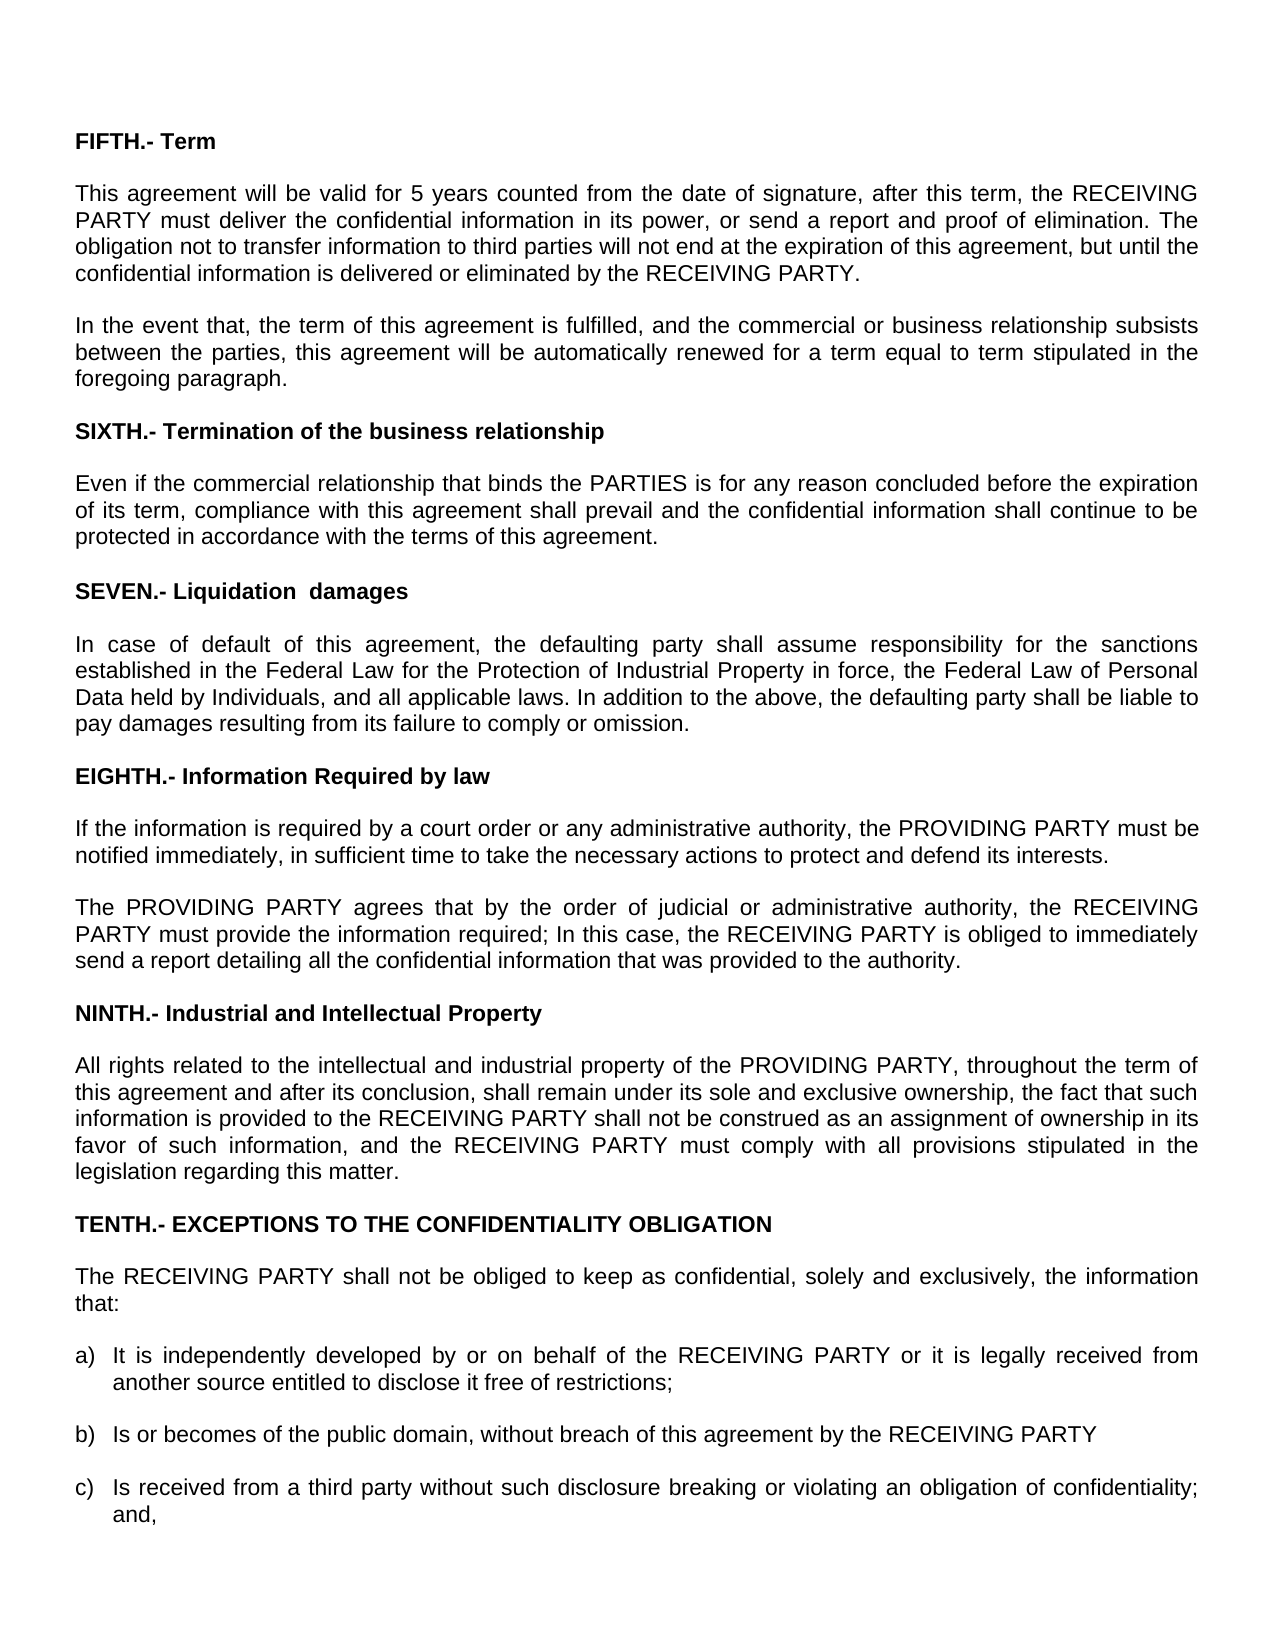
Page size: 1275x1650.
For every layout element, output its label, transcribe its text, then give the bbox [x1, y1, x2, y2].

text In case of default of this agreement, the defaulting party shall assume responsibility for the sanctions established in the Federal Law for the Protection of Industrial Property in force, the Federal Law of Personal Data held by Individuals, and all applicable laws. In addition to the above, the defaulting party shall be liable to pay damages resulting from its failure to comply or omission. [75, 631, 1200, 736]
text FIFTH.- Term [75, 128, 1200, 154]
list Is or becomes of the public domain, without breach of this agreement by the RECEIVING PARTY [75, 1421, 1200, 1448]
text All rights related to the intellectual and industrial property of the PROVIDING PARTY, throughout the term of this agreement and after its conclusion, shall remain under its sole and exclusive ownership, the fact that such information is provided to the RECEIVING PARTY shall not be construed as an assignment of ownership in its favor of such information, and the RECEIVING PARTY must comply with all provisions stipulated in the legislation regarding this matter. [75, 1052, 1200, 1184]
text EIGHTH.- Information Required by law [75, 763, 1200, 789]
list Is received from a third party without such disclosure breaking or violating an obligation of confidentiality; and, [75, 1474, 1200, 1527]
list It is independently developed by or on behalf of the RECEIVING PARTY or it is legally received from another source entitled to disclose it free of restrictions; [75, 1342, 1200, 1395]
text NINTH.- Industrial and Intellectual Property [75, 1000, 1200, 1026]
text SIXTH.- Termination of the business relationship [75, 418, 1200, 444]
text Even if the commercial relationship that binds the PARTIES is for any reason concluded before the expiration of its term, compliance with this agreement shall prevail and the confidential information shall continue to be protected in accordance with the terms of this agreement. [75, 470, 1200, 549]
text In the event that, the term of this agreement is fulfilled, and the commercial or business relationship subsists between the parties, this agreement will be automatically renewed for a term equal to term stipulated in the foregoing paragraph. [75, 312, 1200, 391]
text The RECEIVING PARTY shall not be obliged to keep as confidential, solely and exclusively, the information that: [75, 1263, 1200, 1316]
text This agreement will be valid for 5 years counted from the date of signature, after this term, the RECEIVING PARTY must deliver the confidential information in its power, or send a report and proof of elimination. The obligation not to transfer information to third parties will not end at the expiration of this agreement, but until the confidential information is delivered or eliminated by the RECEIVING PARTY. [75, 180, 1200, 286]
text SEVEN.- Liquidation damages [75, 578, 1200, 604]
text If the information is required by a court order or any administrative authority, the PROVIDING PARTY must be notified immediately, in sufficient time to take the necessary actions to protect and defend its interests. [75, 815, 1200, 868]
text The PROVIDING PARTY agrees that by the order of judicial or administrative authority, the RECEIVING PARTY must provide the information required; In this case, the RECEIVING PARTY is obliged to immediately send a report detailing all the confidential information that was provided to the authority. [75, 894, 1200, 973]
text TENTH.- EXCEPTIONS TO THE CONFIDENTIALITY OBLIGATION [75, 1211, 1200, 1237]
